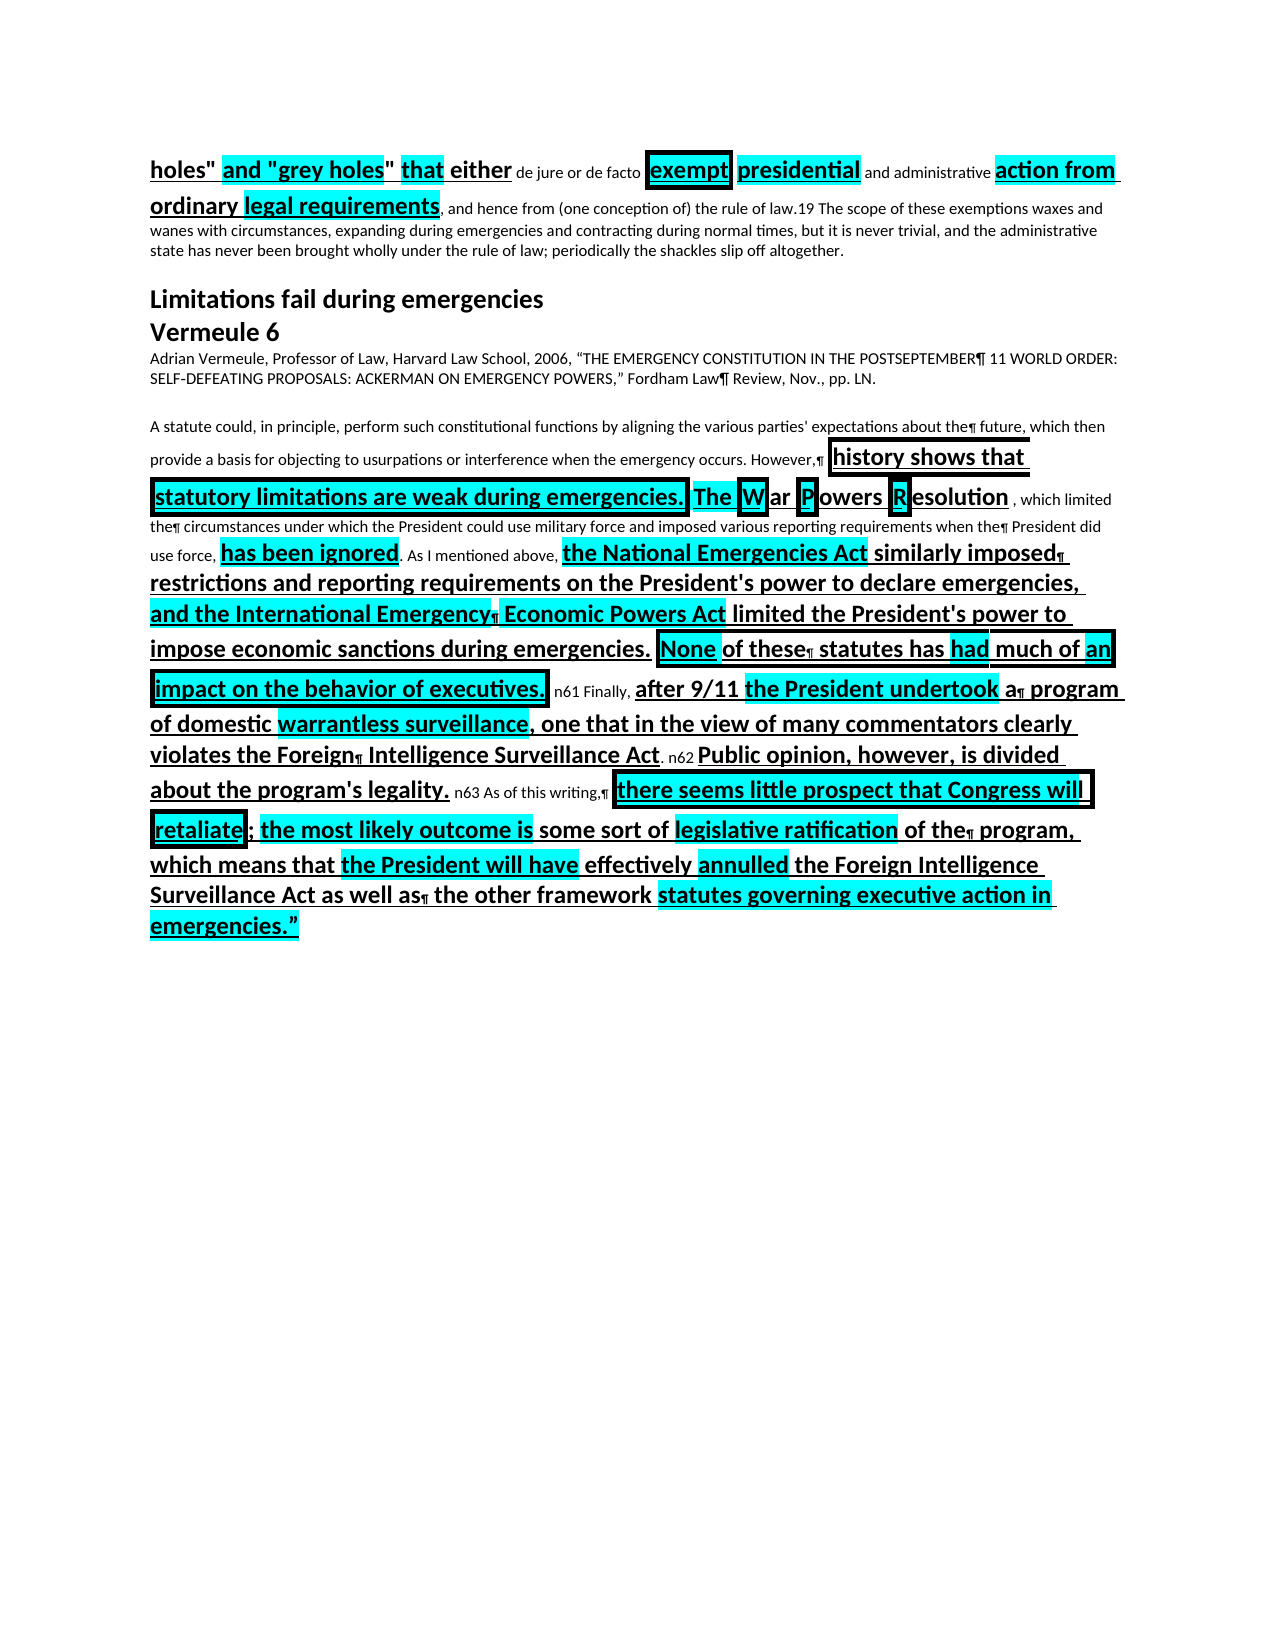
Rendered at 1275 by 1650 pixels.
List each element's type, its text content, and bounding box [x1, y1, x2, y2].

text Vermeule 6 [150, 315, 1125, 348]
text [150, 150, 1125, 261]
text A statute could, in principle, perform such constitutional functions by aligning the various parties' expectations about the¶ future, which then provide a basis for objecting to usurpations or interference when the emergency occurs. However,¶ history shows that statutory limitations are weak during emergencies. The War Powers Resolution , which limited the¶ circumstances under which the President could use military force and imposed various reporting requirements when the¶ President did use force, has been ignored. As I mentioned above, the National Emergencies Act similarly imposed¶ restrictions and reporting requirements on the President's power to declare emergencies, and the International Emergency¶ Economic Powers Act limited the President's power to impose economic sanctions during emergencies. None of these¶ statutes has had much of an impact on the behavior of executives. n61 Finally, after 9/11 the President undertook a¶ program of domestic warrantless surveillance, one that in the view of many commentators clearly violates the Foreign¶ Intelligence Surveillance Act. n62 Public opinion, however, is divided about the program's legality. n63 As of this writing,¶ there seems little prospect that Congress will retaliate; the most likely outcome is some sort of legislative ratification of the¶ program, which means that the President will have effectively annulled the Foreign Intelligence Surveillance Act as well as¶ the other framework statutes governing executive action in emergencies.” [150, 417, 1125, 941]
text Adrian Vermeule, Professor of Law, Harvard Law School, 2006, “THE EMERGENCY CONSTITUTION IN THE POSTSEPTEMBER¶ 11 WORLD ORDER: SELF‐DEFEATING PROPOSALS: ACKERMAN ON EMERGENCY POWERS,” Fordham Law¶ Review, Nov., pp. LN. [150, 348, 1125, 388]
subtitle Limitations fail during emergencies [150, 282, 1125, 315]
